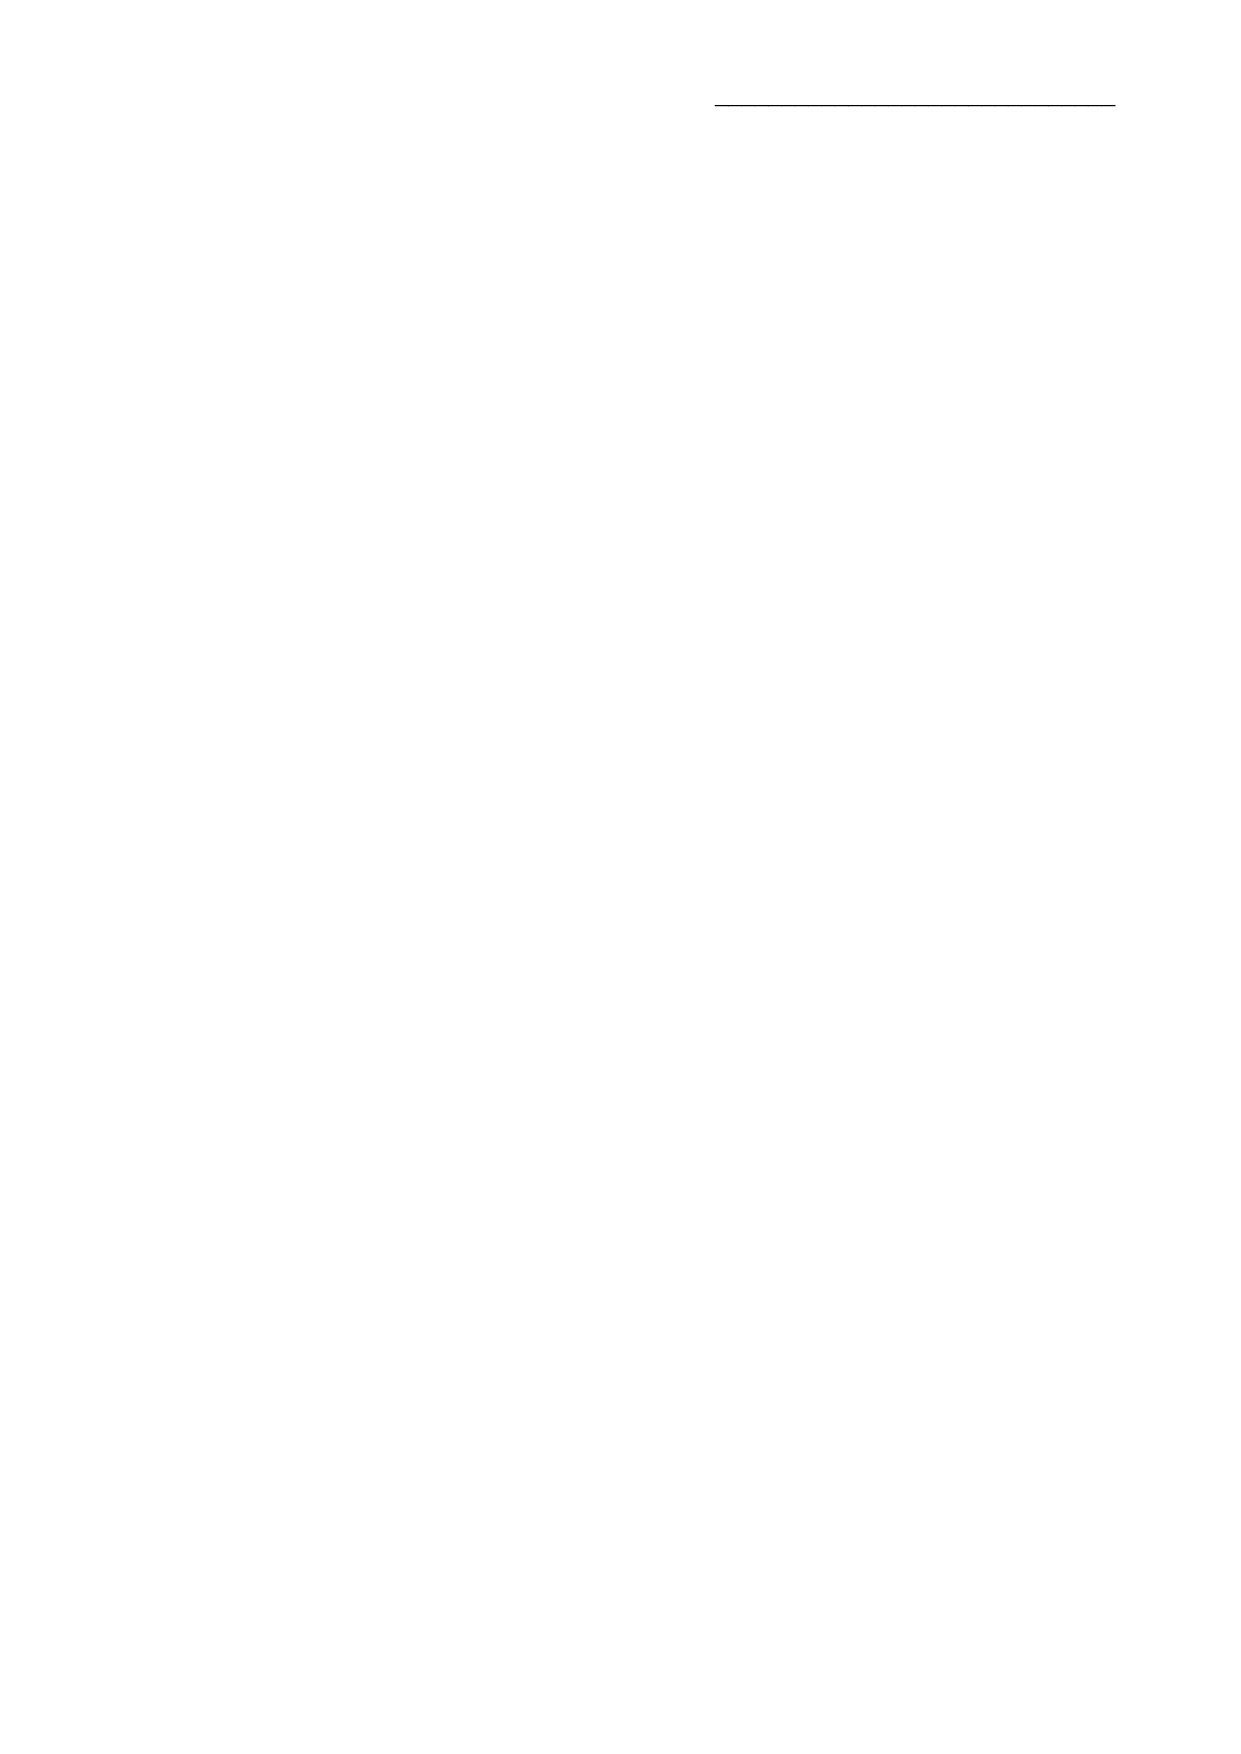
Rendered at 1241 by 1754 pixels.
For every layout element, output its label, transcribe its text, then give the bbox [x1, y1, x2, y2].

text ______________________________ [118, 81, 1122, 109]
